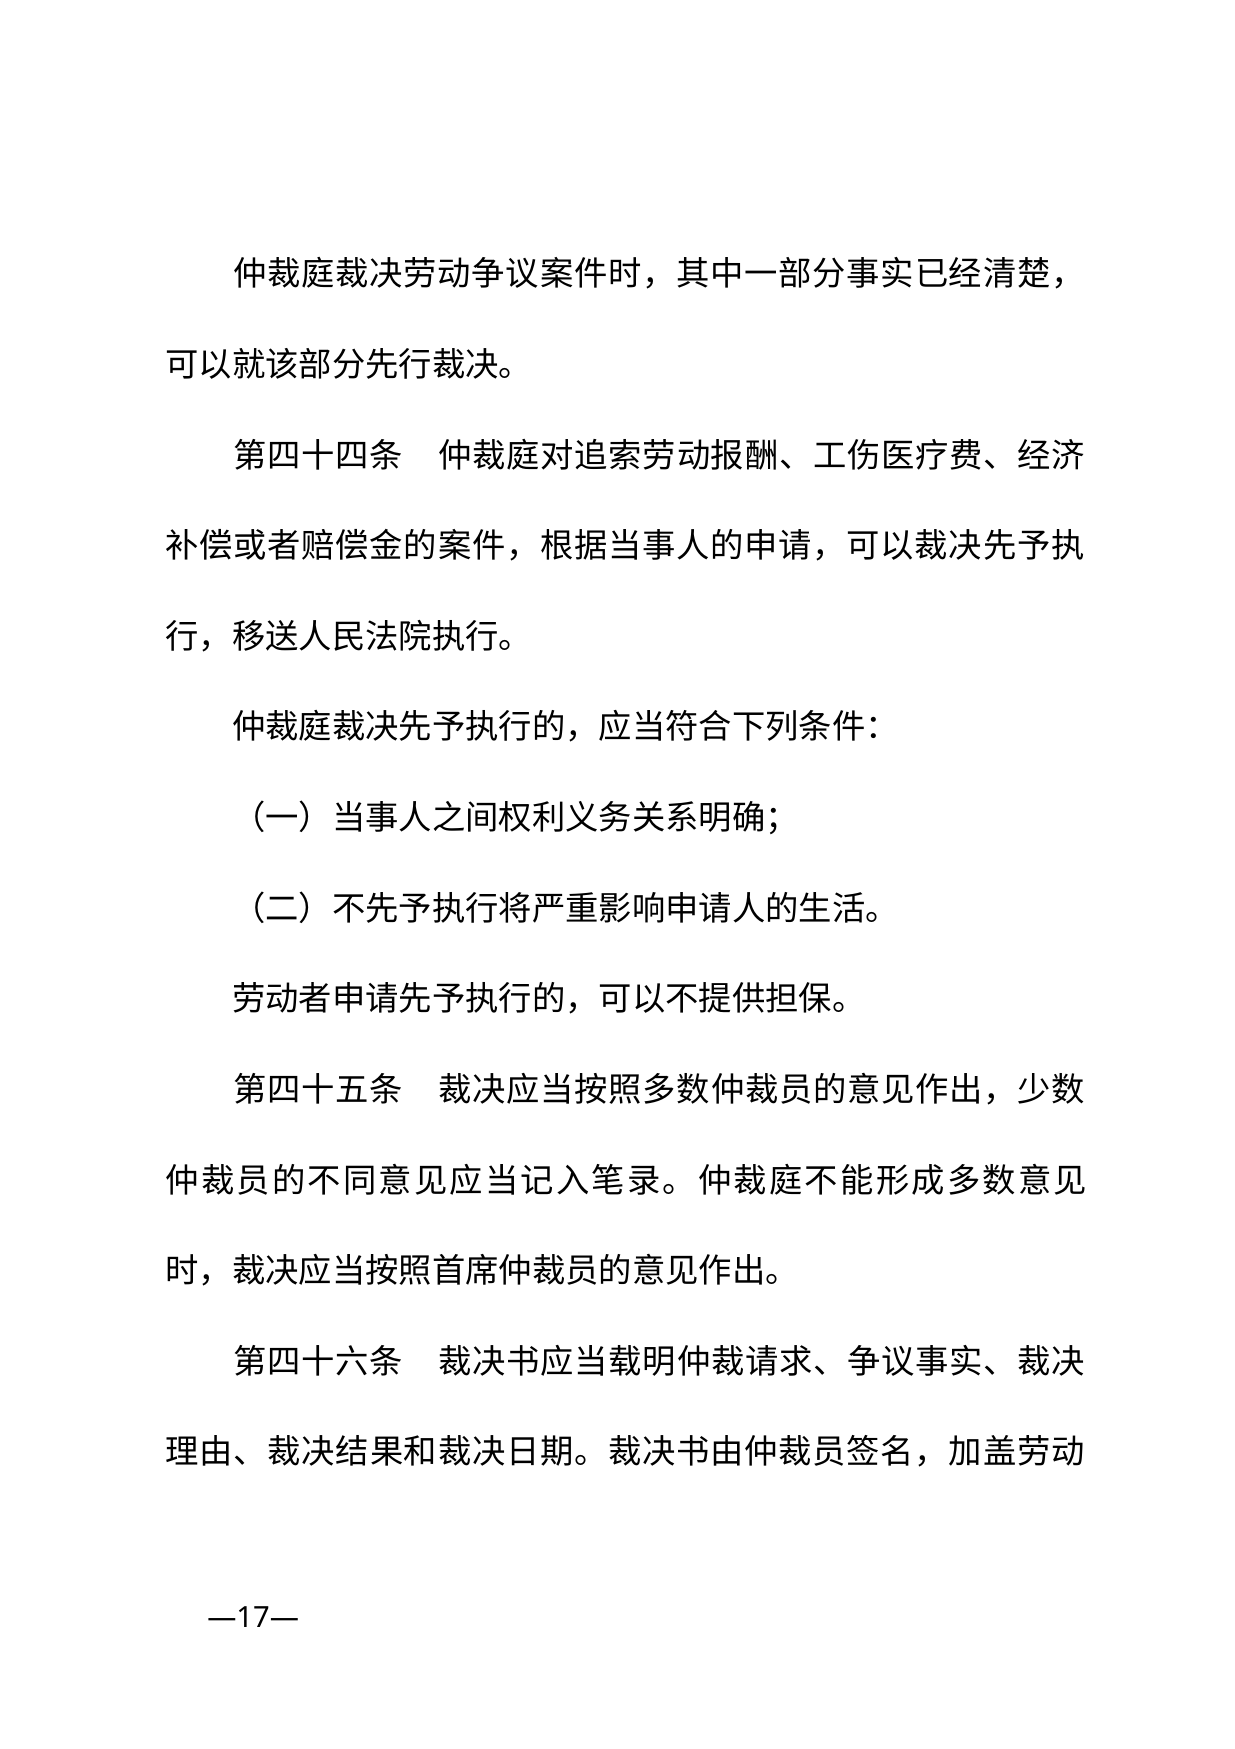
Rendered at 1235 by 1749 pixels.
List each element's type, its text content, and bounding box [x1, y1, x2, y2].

text （一）当事人之间权利义务关系明确； [165, 770, 1087, 860]
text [165, 1313, 1087, 1495]
text 第四十四条 仲裁庭对追索劳动报酬、工伤医疗费、经济补偿或者赔偿金的案件，根据当事人的申请，可以裁决先予执行，移送人民法院执行。 [165, 407, 1087, 679]
text 仲裁庭裁决劳动争议案件时，其中一部分事实已经清楚，可以就该部分先行裁决。 [165, 226, 1087, 407]
text 劳动者申请先予执行的，可以不提供担保。 [165, 951, 1087, 1042]
text 仲裁庭裁决先予执行的，应当符合下列条件： [165, 679, 1087, 770]
text 第四十五条 裁决应当按照多数仲裁员的意见作出，少数仲裁员的不同意见应当记入笔录。仲裁庭不能形成多数意见时，裁决应当按照首席仲裁员的意见作出。 [165, 1042, 1087, 1313]
text （二）不先予执行将严重影响申请人的生活。 [165, 860, 1087, 951]
